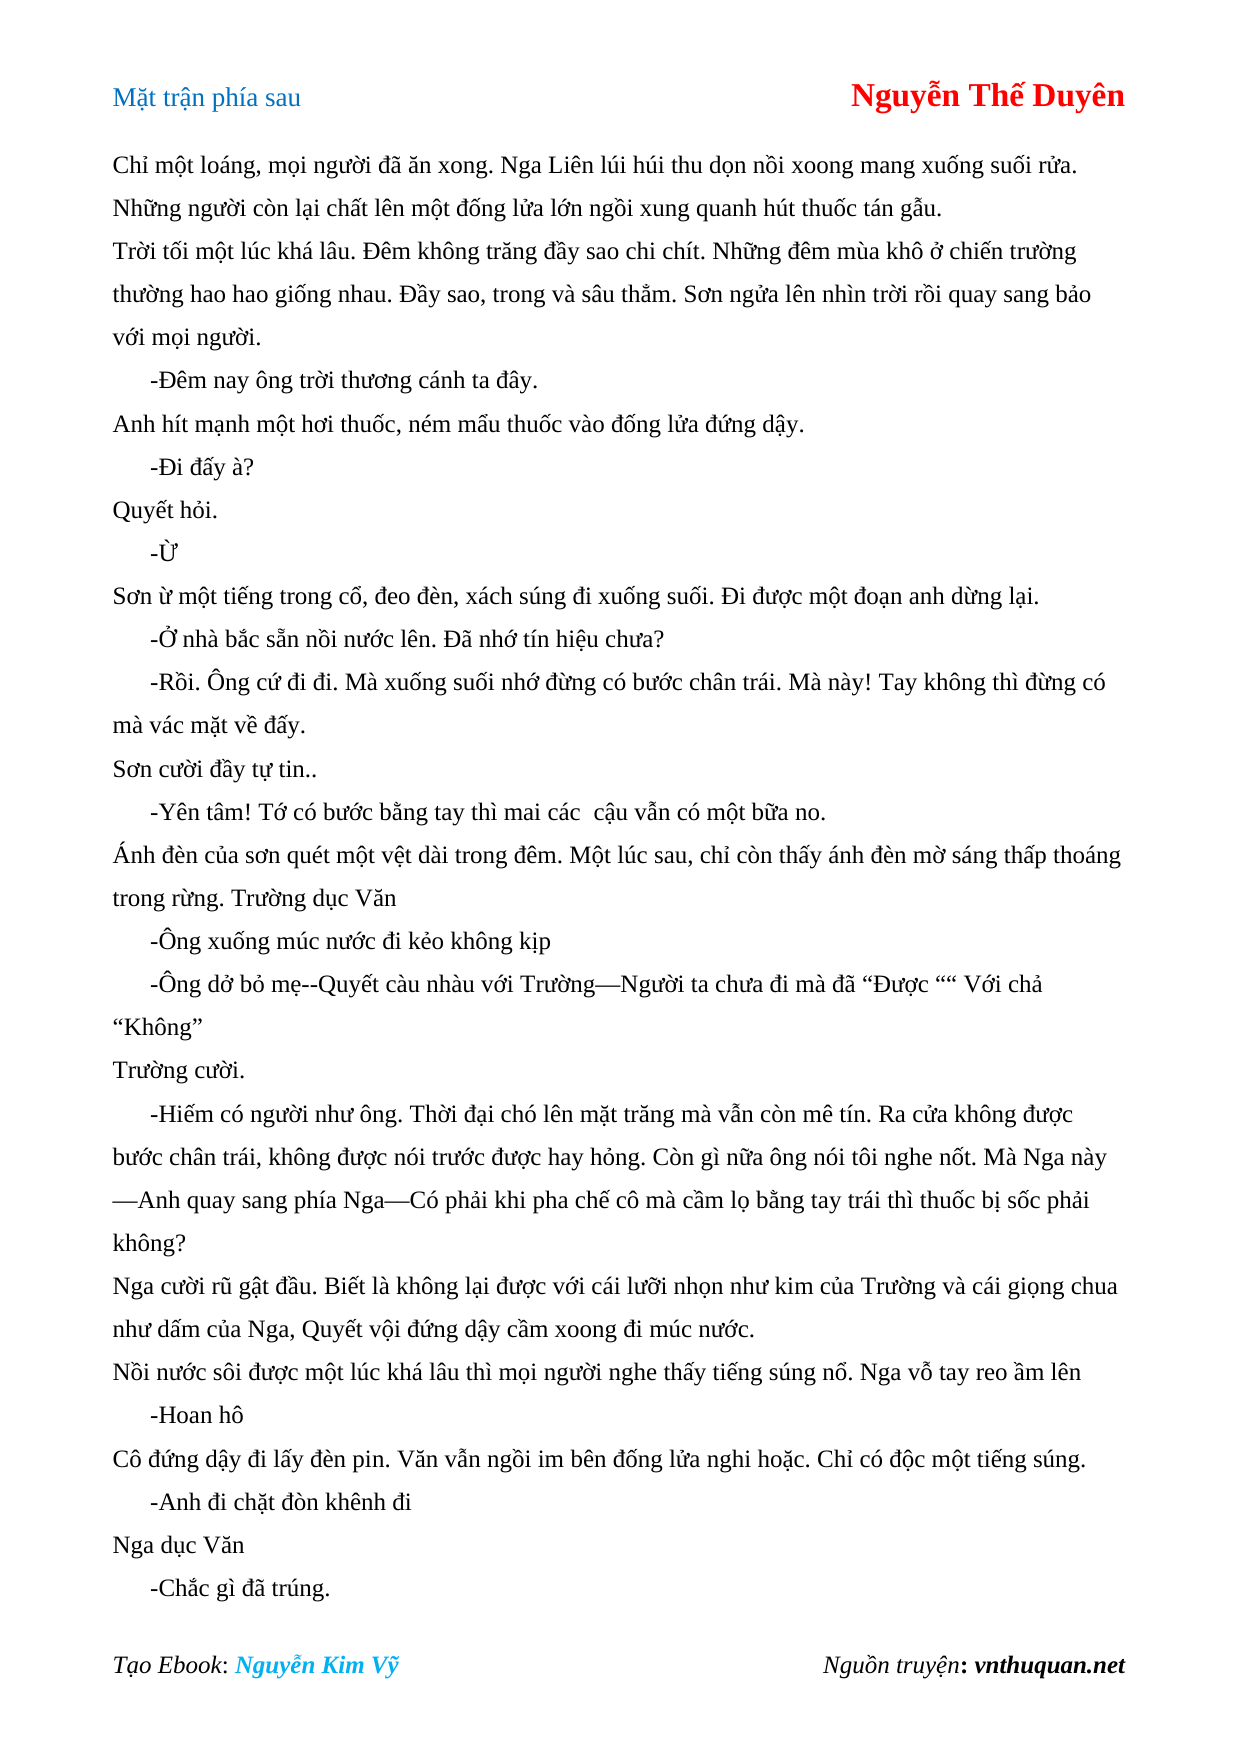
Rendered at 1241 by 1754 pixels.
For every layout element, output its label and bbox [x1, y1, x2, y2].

text [112, 150, 1128, 1602]
